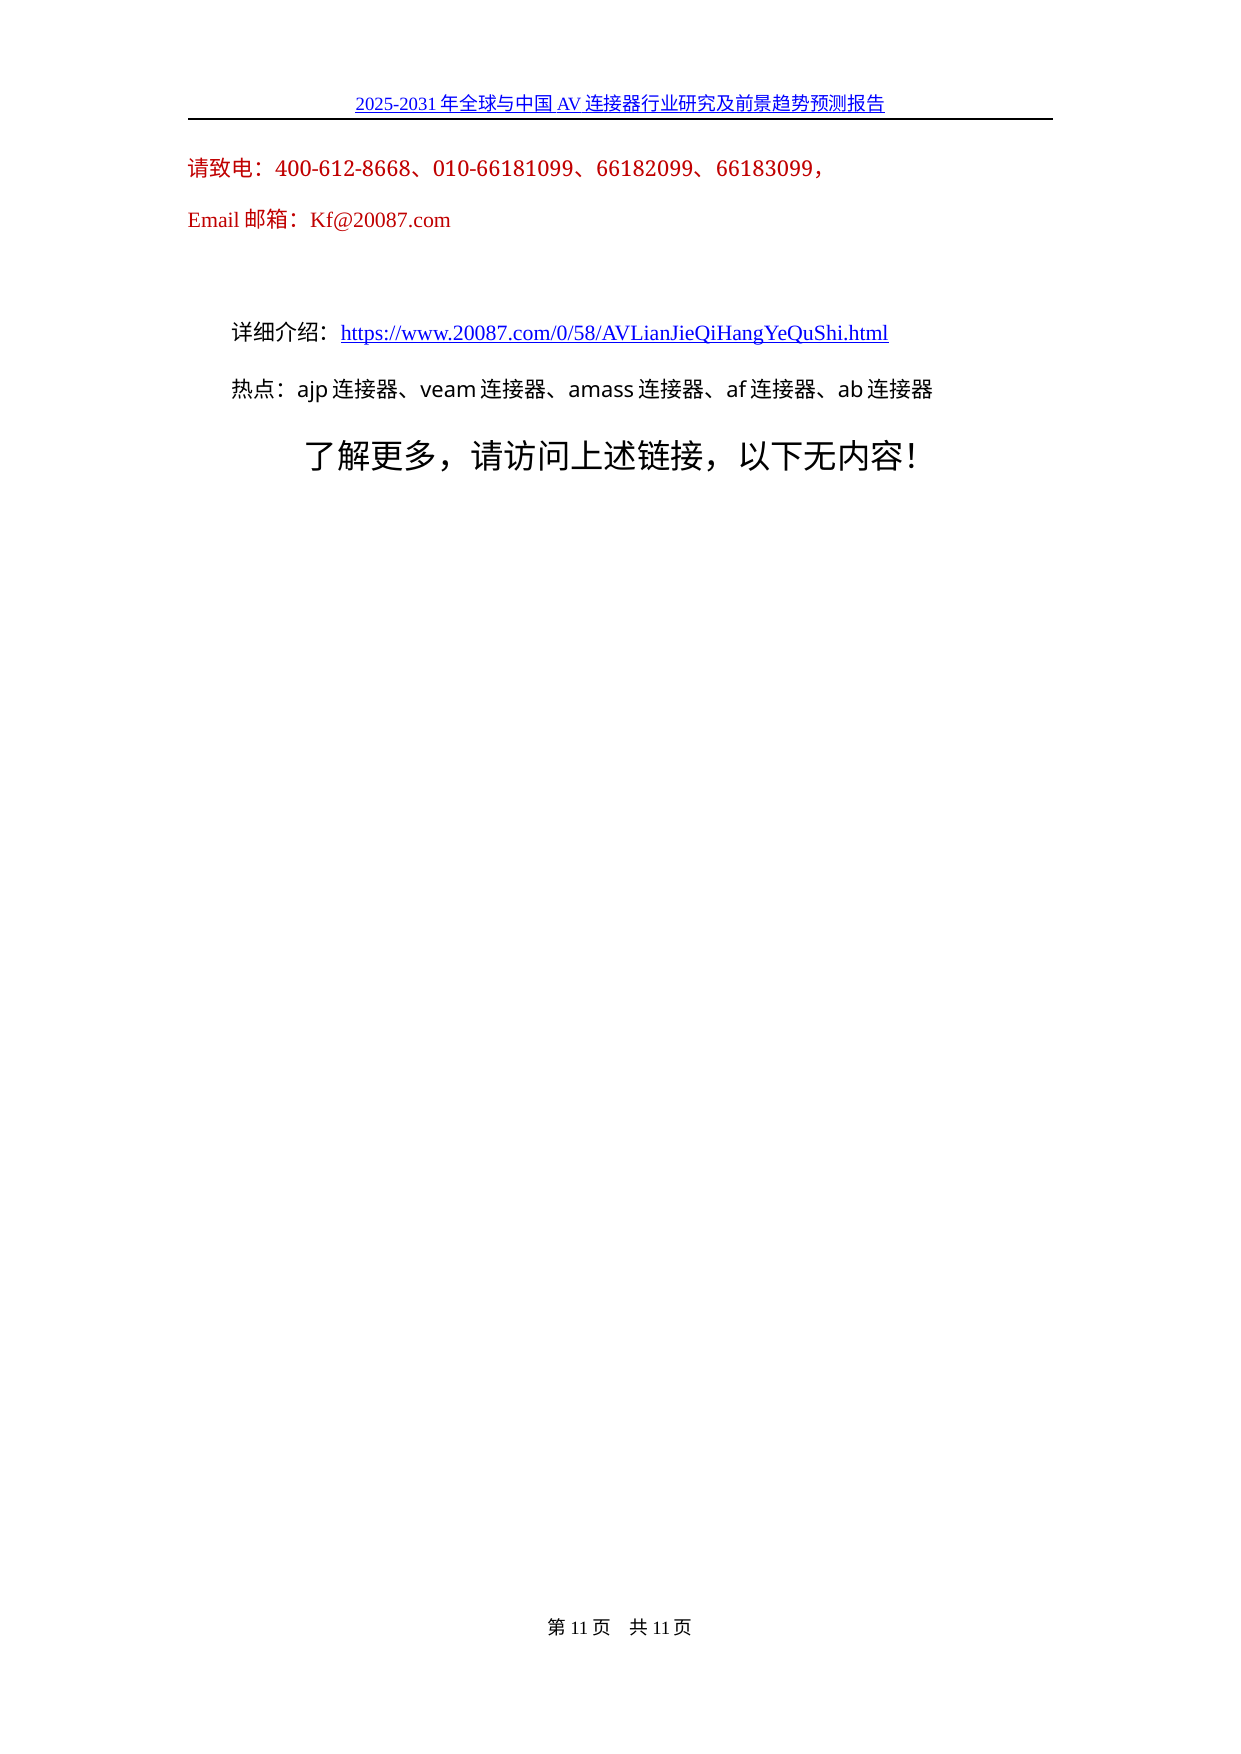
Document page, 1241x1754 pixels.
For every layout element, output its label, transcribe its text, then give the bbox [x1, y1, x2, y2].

text 详细介绍：https://www.20087.com/0/58/AVLianJieQiHangYeQuShi.html [187, 315, 1053, 347]
text 请致电：400-612-8668、010-66181099、66182099、66183099， [187, 150, 1053, 183]
text 热点：ajp连接器、veam连接器、amass连接器、af连接器、ab连接器 [187, 371, 1053, 404]
title 了解更多，请访问上述链接，以下无内容！ [187, 421, 1053, 486]
text Email邮箱：Kf@20087.com [187, 202, 1053, 234]
